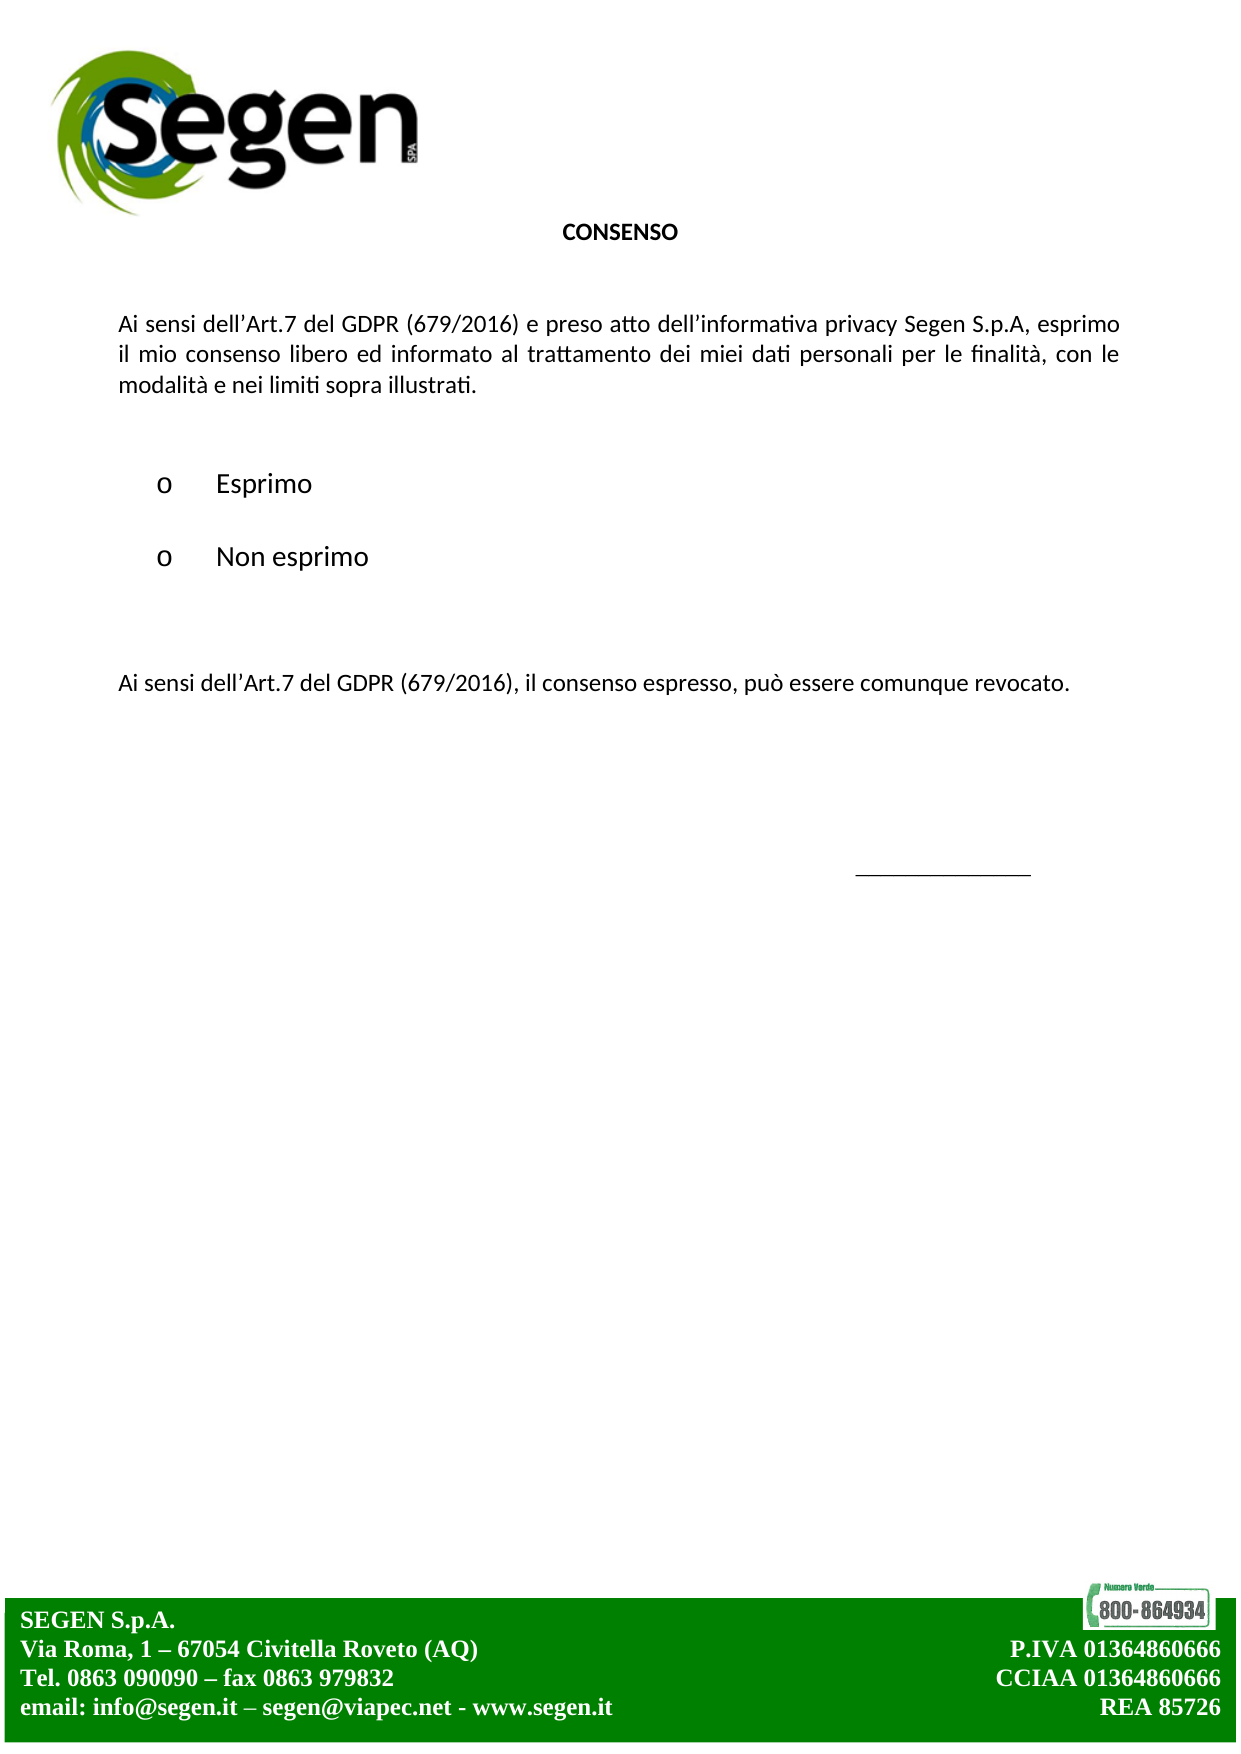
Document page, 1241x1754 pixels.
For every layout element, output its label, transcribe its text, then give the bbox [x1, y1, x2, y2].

text ______________ [782, 850, 1122, 879]
list Non esprimo [156, 538, 1122, 575]
text Ai sensi dell’Art.7 del GDPR (679/2016) e preso atto dell’informativa privacy Segen S.p.A, esprimo il mio consenso libero ed informato al trattamento dei miei dati personali per le finalità, con le modalità e nei limiti sopra illustrati. [118, 308, 1122, 399]
text CONSENSO [118, 216, 1122, 247]
picture [44, 44, 419, 217]
text Ai sensi dell’Art.7 del GDPR (679/2016), il consenso espresso, può essere comunque revocato. [118, 667, 1122, 697]
list Esprimo [156, 466, 1122, 503]
